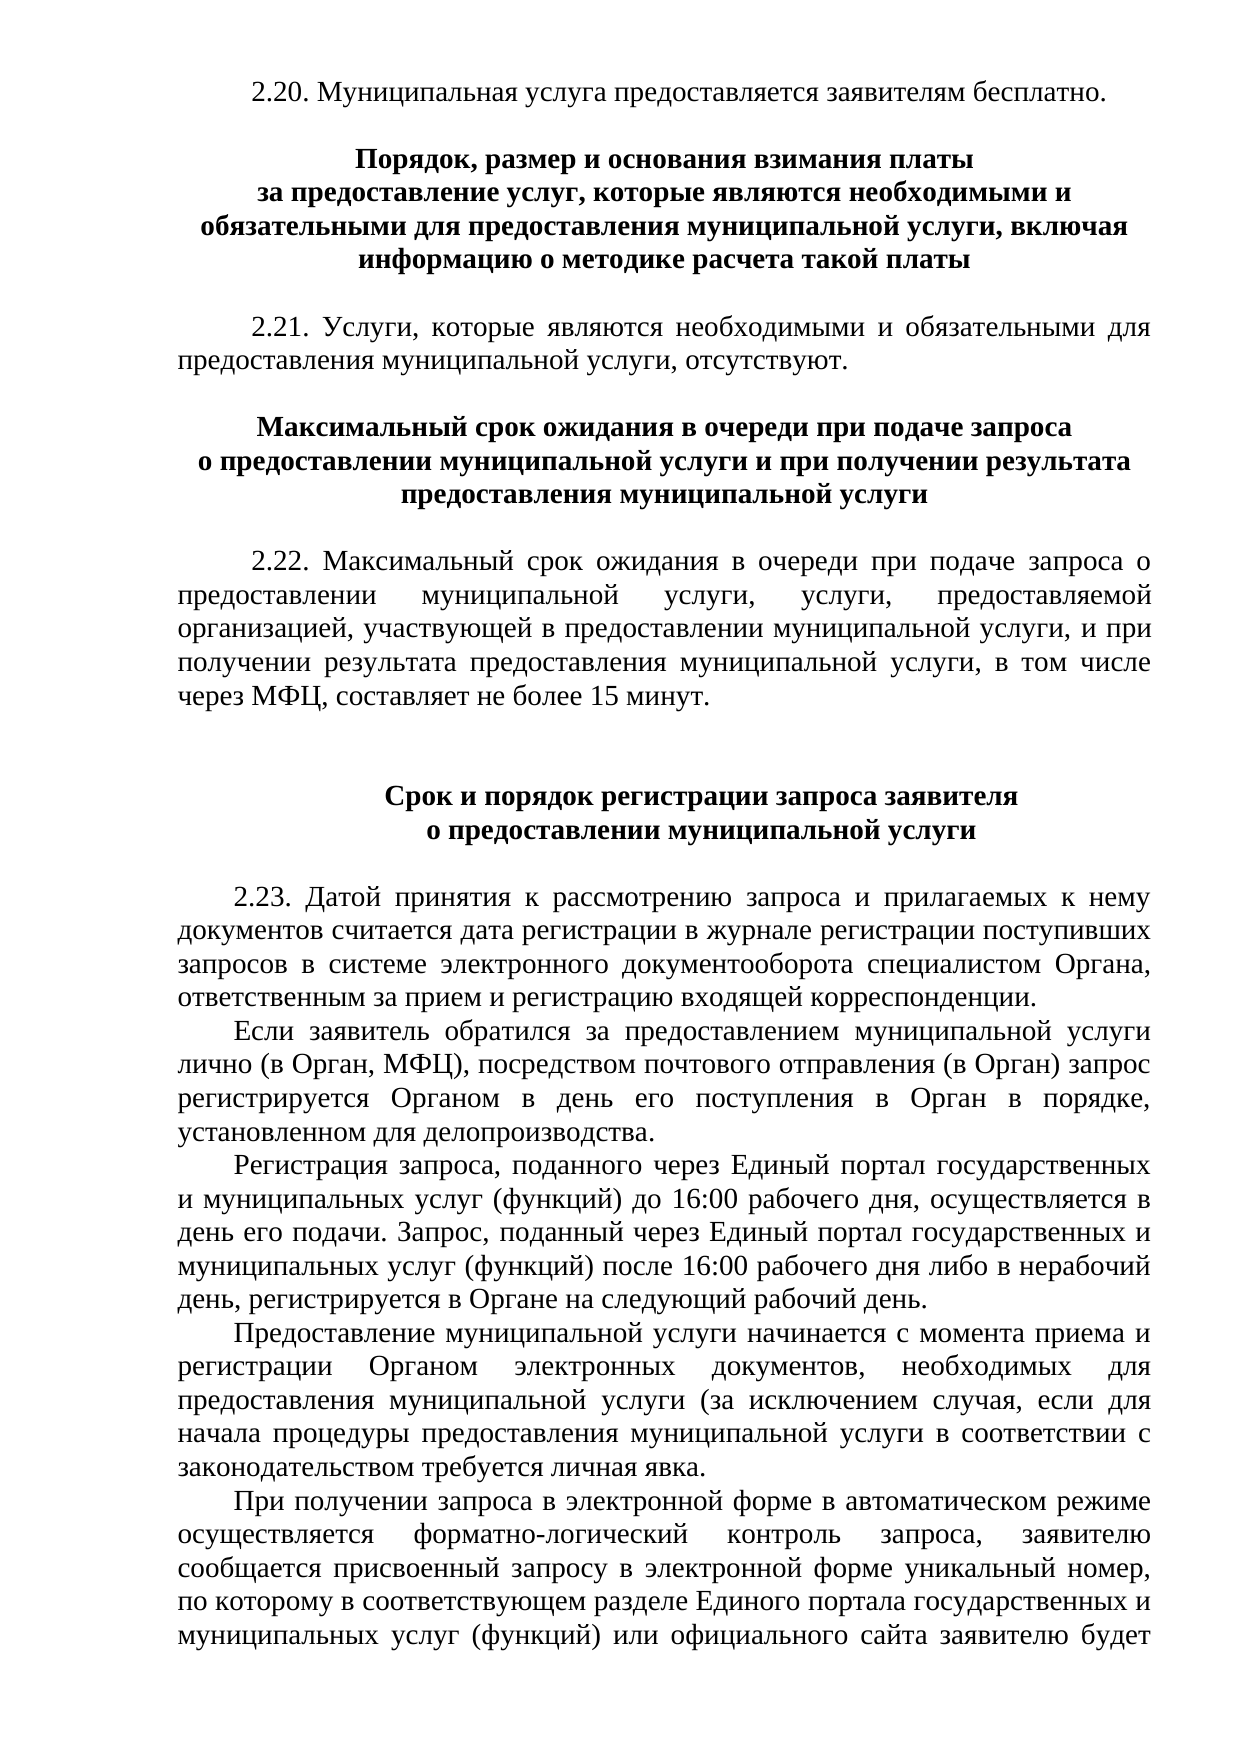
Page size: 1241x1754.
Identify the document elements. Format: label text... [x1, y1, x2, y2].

text 2.21. Услуги, которые являются необходимыми и обязательными для предоставления муниципальной услуги, отсутствуют. [177, 309, 1152, 376]
text Порядок, размер и основания взимания платы [177, 141, 1152, 174]
text о предоставлении муниципальной услуги и при получении результата предоставления муниципальной услуги [177, 443, 1152, 510]
text 2.20. Муниципальная услуга предоставляется заявителям бесплатно. [177, 74, 1152, 107]
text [177, 1483, 1152, 1650]
text Максимальный срок ожидания в очереди при подаче запроса [177, 409, 1152, 443]
text за предоставление услуг, которые являются необходимыми и обязательными для предоставления муниципальной услуги, включая информацию о методике расчета такой платы [177, 174, 1152, 275]
text о предоставлении муниципальной услуги [177, 812, 1152, 845]
text 2.22. Максимальный срок ожидания в очереди при подаче запроса о предоставлении муниципальной услуги, услуги, предоставляемой организацией, участвующей в предоставлении муниципальной услуги, и при получении результата предоставления муниципальной услуги, в том числе через МФЦ, составляет не более 15 минут. [177, 543, 1152, 711]
text Если заявитель обратился за предоставлением муниципальной услуги лично (в Орган, МФЦ), посредством почтового отправления (в Орган) запрос регистрируется Органом в день его поступления в Орган в порядке, установленном для делопроизводства. [177, 1013, 1152, 1147]
text Предоставление муниципальной услуги начинается с момента приема и регистрации Органом электронных документов, необходимых для предоставления муниципальной услуги (за исключением случая, если для начала процедуры предоставления муниципальной услуги в соответствии с законодательством требуется личная явка. [177, 1315, 1152, 1483]
text Срок и порядок регистрации запроса заявителя [177, 778, 1152, 812]
text 2.23. Датой принятия к рассмотрению запроса и прилагаемых к нему документов считается дата регистрации в журнале регистрации поступивших запросов в системе электронного документооборота специалистом Органа, ответственным за прием и регистрацию входящей корреспонденции. [177, 879, 1152, 1013]
text Регистрация запроса, поданного через Единый портал государственных и муниципальных услуг (функций) до 16:00 рабочего дня, осуществляется в день его подачи. Запрос, поданный через Единый портал государственных и муниципальных услуг (функций) после 16:00 рабочего дня либо в нерабочий день, регистрируется в Органе на следующий рабочий день. [177, 1147, 1152, 1315]
